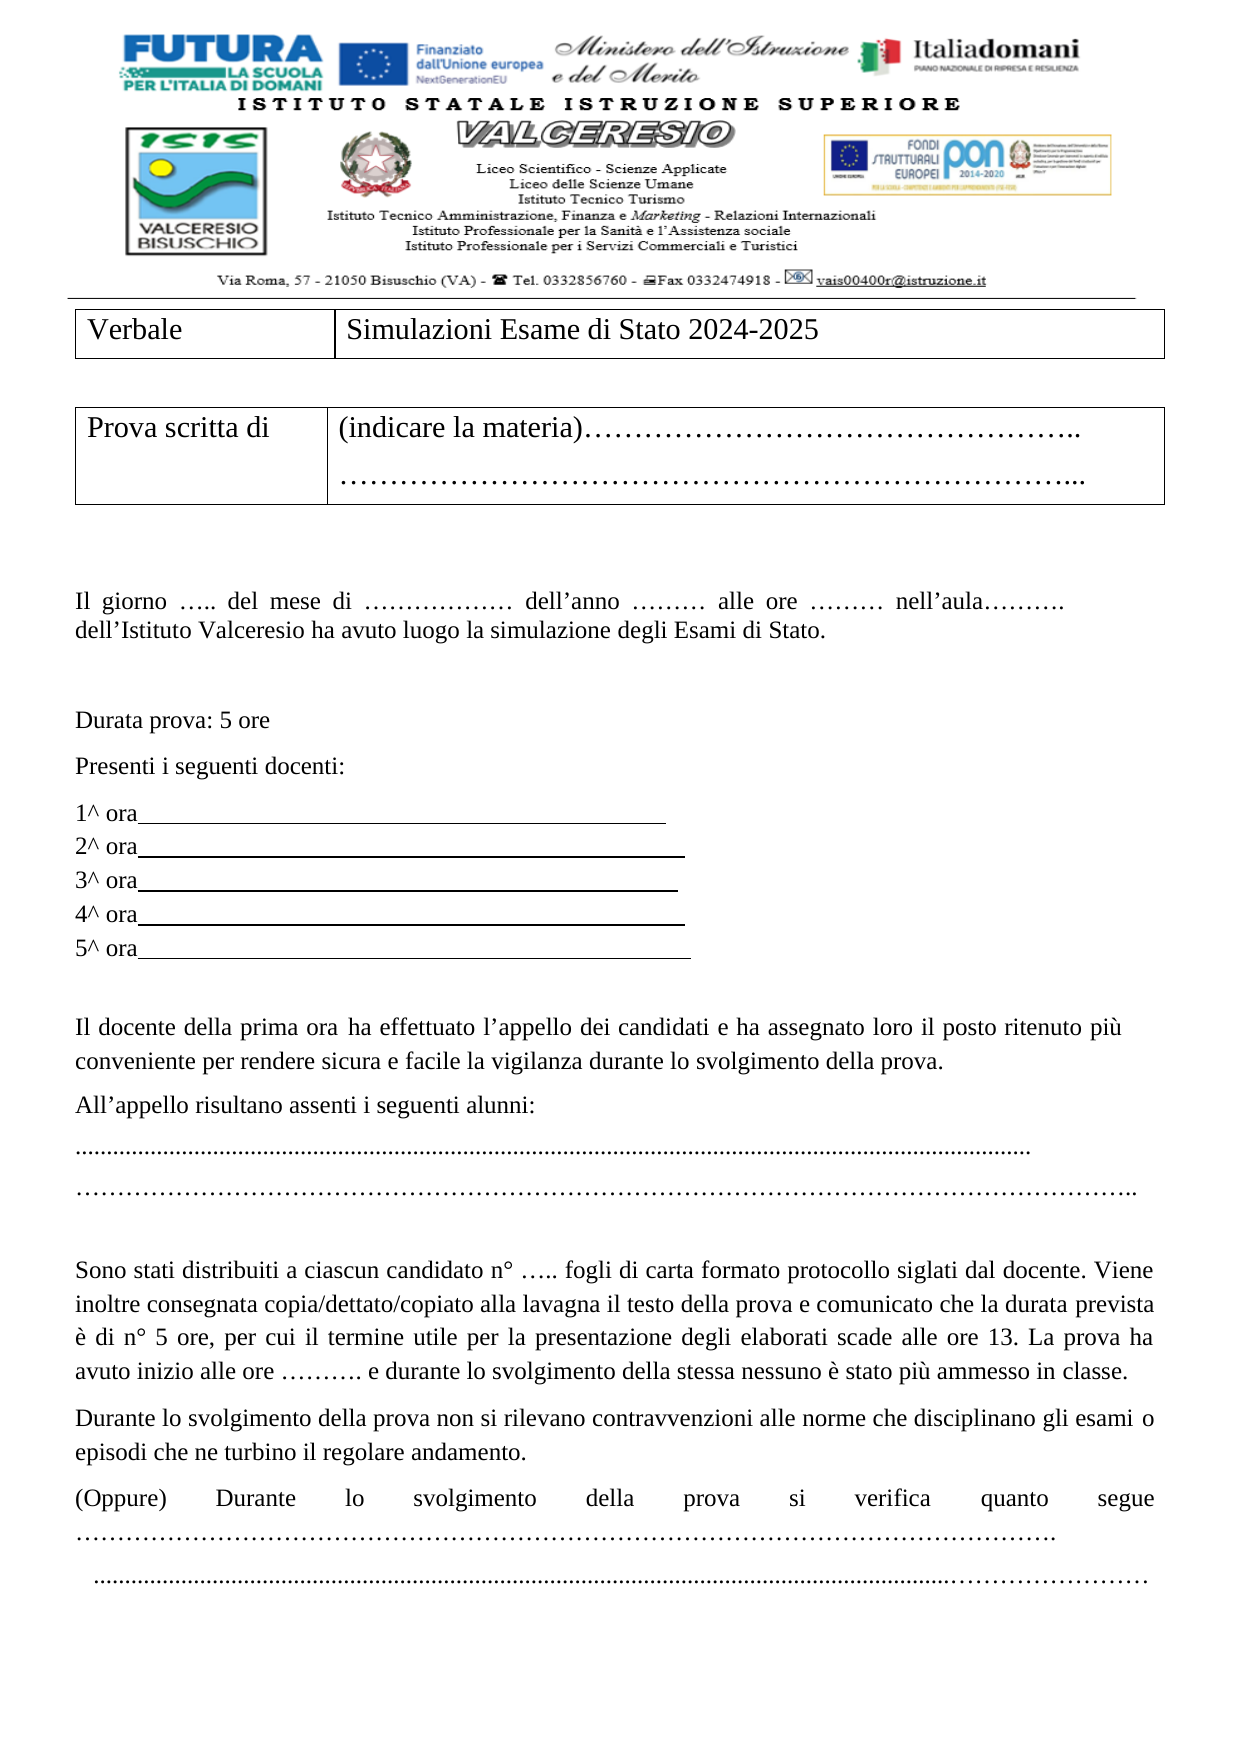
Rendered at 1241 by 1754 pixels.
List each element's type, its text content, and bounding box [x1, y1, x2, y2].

text ……………………………………………………………………………………………………………….. [75, 1172, 1165, 1201]
text Sono stati distribuiti a ciascun candidato n° ….. fogli di carta formato protocollo siglati dal docente. Viene inoltre consegnata copia/dettato/copiato alla lavagna il testo della prova e comunicato che la durata prevista è di n° 5 ore, per cui il termine utile per la presentazione degli elaborati scade alle ore 13. La prova ha avuto inizio alle ore ………. e durante lo svolgimento della stessa nessuno è stato più ammesso in classe. [75, 1255, 1154, 1385]
table_header Prova scritta di [76, 408, 327, 503]
text 1^ ora 2^ ora 3^ ora 4^ ora 5^ ora [75, 798, 696, 962]
text ......................................................................................................................................................... [75, 1131, 1165, 1160]
text Il giorno ….. del mese di ……………… dell’anno ……… alle ore ……… nell’aula………. dell’Istituto Valceresio ha avuto luogo la simulazione degli Esami di Stato. [75, 586, 1165, 644]
text Il docente della prima ora ha effettuato l’appello dei candidati e ha assegnato loro il posto ritenuto più conveniente per rendere sicura e facile la vigilanza durante lo svolgimento della prova. [75, 1012, 1165, 1075]
table_header Verbale [76, 310, 334, 358]
text .........................................................................................................................................…………………… [93, 1563, 1165, 1589]
text Presenti i seguenti docenti: [75, 751, 370, 780]
table_header Simulazioni Esame di Stato 2024-2025 [336, 310, 1164, 358]
text Durante lo svolgimento della prova non si rilevano contravvenzioni alle norme che disciplinano gli esami o episodi che ne turbino il regolare andamento. [75, 1403, 1154, 1465]
picture [20, 27, 1202, 303]
text Durata prova: 5 ore [75, 705, 370, 734]
text All’appello risultano assenti i seguenti alunni: [75, 1092, 1165, 1118]
table_header (indicare la materia)………………………………………….. ………………………………………………………………... [328, 408, 1164, 503]
text (Oppure) Durante lo svolgimento della prova si verifica quanto segue ………………………………………………………………………………………………………. [75, 1483, 1154, 1546]
